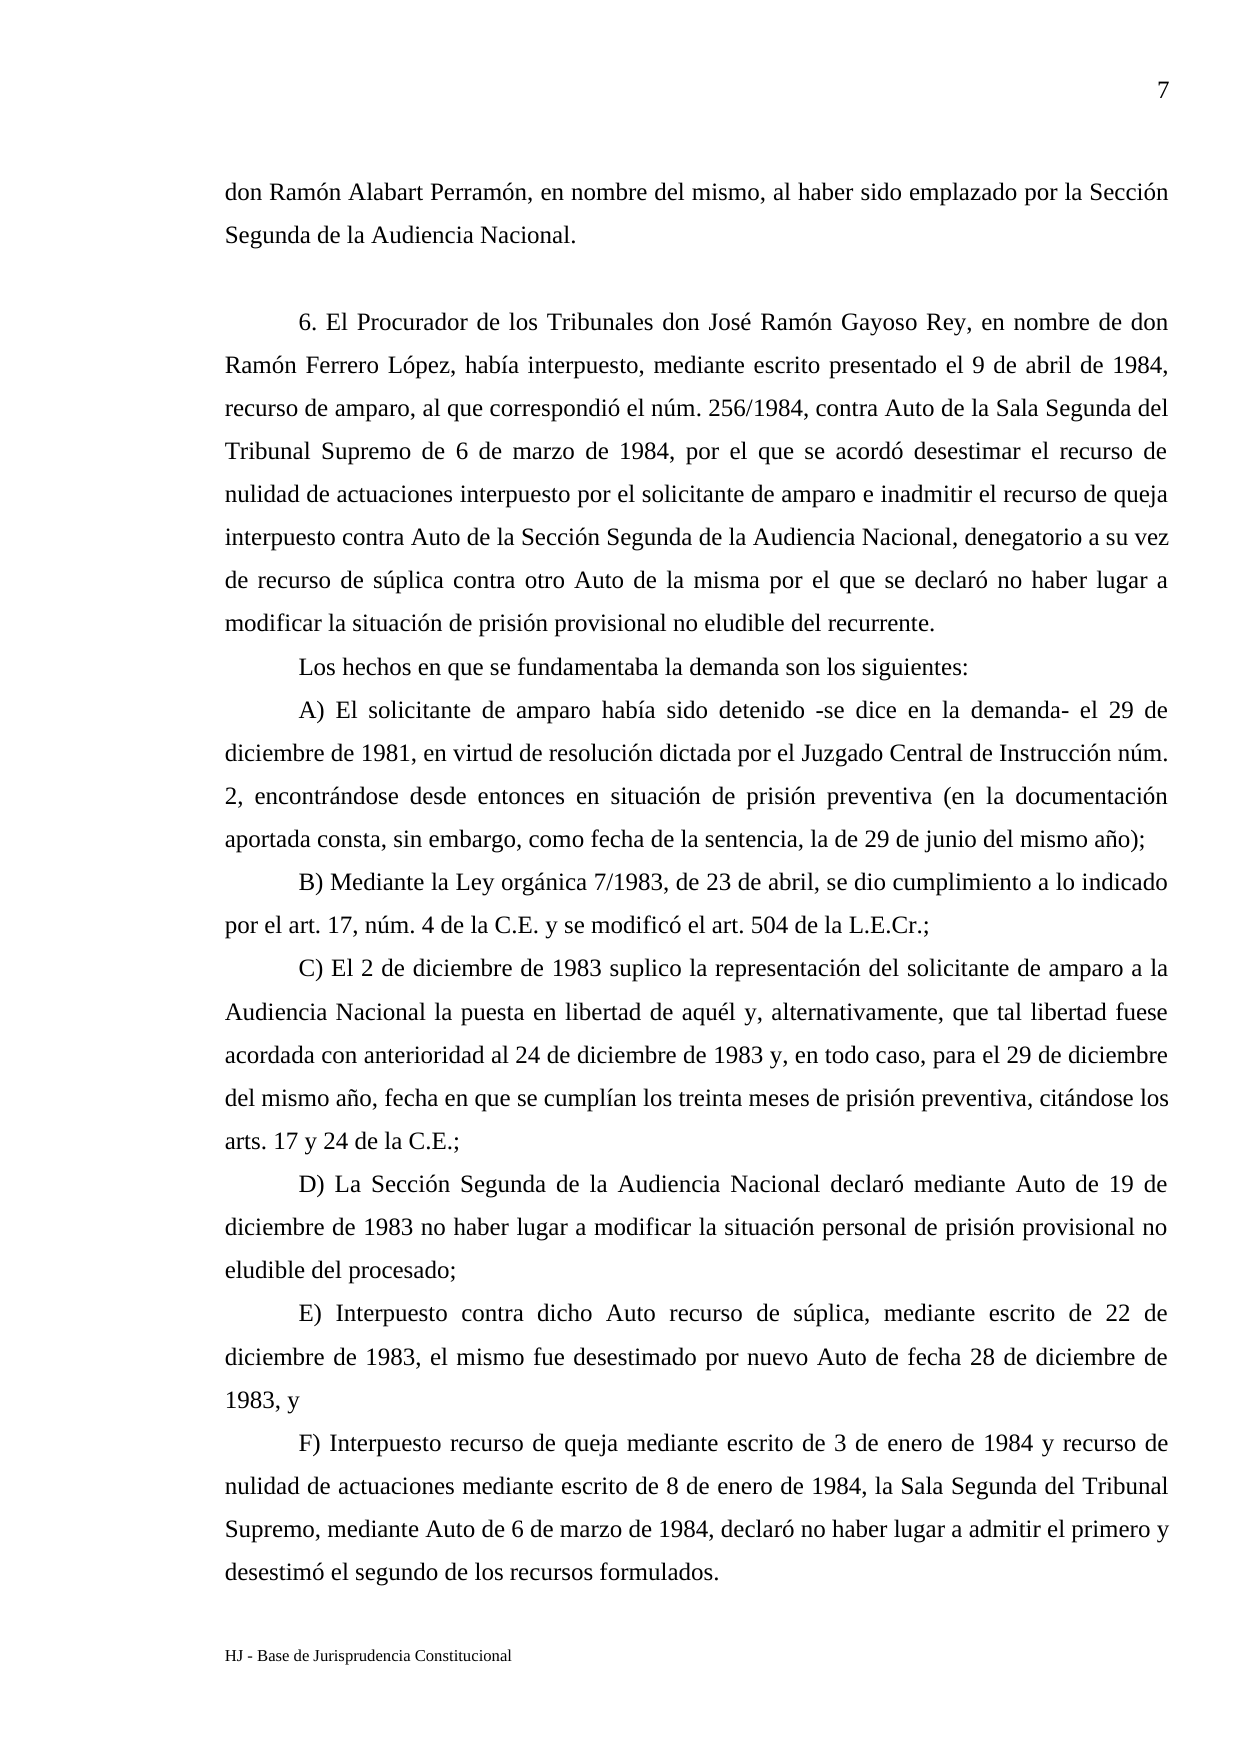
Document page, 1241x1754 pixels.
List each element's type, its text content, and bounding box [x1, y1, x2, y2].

text D) La Sección Segunda de la Audiencia Nacional declaró mediante Auto de 19 de diciembre de 1983 no haber lugar a modificar la situación personal de prisión provisional no eludible del procesado; [224, 1169, 1169, 1284]
text E) Interpuesto contra dicho Auto recurso de súplica, mediante escrito de 22 de diciembre de 1983, el mismo fue desestimado por nuevo Auto de fecha 28 de diciembre de 1983, y [224, 1298, 1169, 1413]
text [224, 177, 1169, 249]
text B) Mediante la Ley orgánica 7/1983, de 23 de abril, se dio cumplimiento a lo indicado por el art. 17, núm. 4 de la C.E. y se modificó el art. 504 de la L.E.Cr.; [224, 867, 1169, 939]
text A) El solicitante de amparo había sido detenido -se dice en la demanda- el 29 de diciembre de 1981, en virtud de resolución dictada por el Juzgado Central de Instrucción núm. 2, encontrándose desde entonces en situación de prisión preventiva (en la documentación aportada consta, sin embargo, como fecha de la sentencia, la de 29 de junio del mismo año); [224, 695, 1169, 853]
text C) El 2 de diciembre de 1983 suplico la representación del solicitante de amparo a la Audiencia Nacional la puesta en libertad de aquél y, alternativamente, que tal libertad fuese acordada con anterioridad al 24 de diciembre de 1983 y, en todo caso, para el 29 de diciembre del mismo año, fecha en que se cumplían los treinta meses de prisión preventiva, citándose los arts. 17 y 24 de la C.E.; [224, 953, 1169, 1155]
text F) Interpuesto recurso de queja mediante escrito de 3 de enero de 1984 y recurso de nulidad de actuaciones mediante escrito de 8 de enero de 1984, la Sala Segunda del Tribunal Supremo, mediante Auto de 6 de marzo de 1984, declaró no haber lugar a admitir el primero y desestimó el segundo de los recursos formulados. [224, 1428, 1169, 1586]
text 6. El Procurador de los Tribunales don José Ramón Gayoso Rey, en nombre de don Ramón Ferrero López, había interpuesto, mediante escrito presentado el 9 de abril de 1984, recurso de amparo, al que correspondió el núm. 256/1984, contra Auto de la Sala Segunda del Tribunal Supremo de 6 de marzo de 1984, por el que se acordó desestimar el recurso de nulidad de actuaciones interpuesto por el solicitante de amparo e inadmitir el recurso de queja interpuesto contra Auto de la Sección Segunda de la Audiencia Nacional, denegatorio a su vez de recurso de súplica contra otro Auto de la misma por el que se declaró no haber lugar a modificar la situación de prisión provisional no eludible del recurrente. [224, 307, 1169, 637]
text Los hechos en que se fundamentaba la demanda son los siguientes: [224, 652, 1169, 680]
